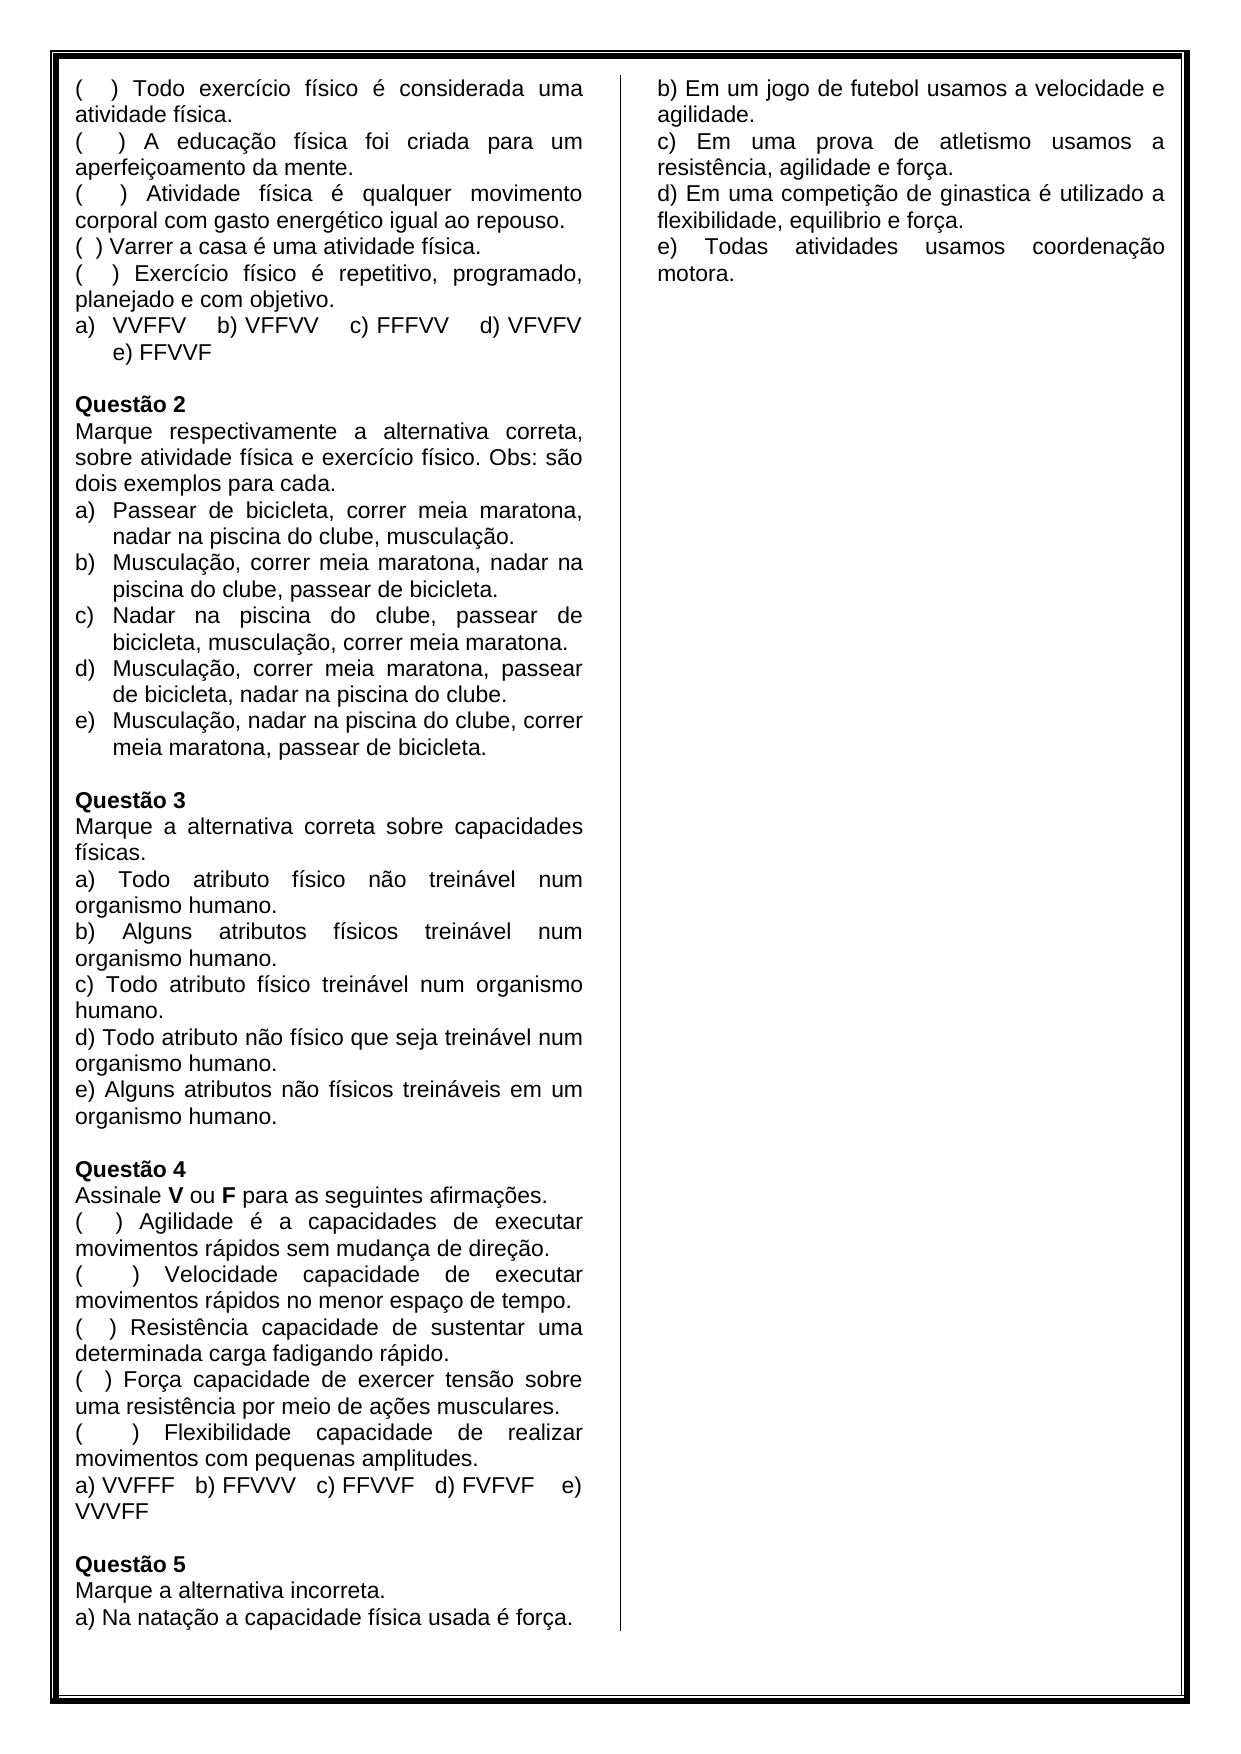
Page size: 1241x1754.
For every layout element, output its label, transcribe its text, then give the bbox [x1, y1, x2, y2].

text Questão 4 [75, 1156, 583, 1182]
text ( ) Agilidade é a capacidades de executar movimentos rápidos sem mudança de direção. [75, 1208, 583, 1261]
text ( ) Atividade física é qualquer movimento corporal com gasto energético igual ao repouso. [75, 180, 583, 233]
text ( ) A educação física foi criada para um aperfeiçoamento da mente. [75, 128, 583, 180]
text b) Em um jogo de futebol usamos a velocidade e agilidade. [657, 75, 1165, 128]
text e) Todas atividades usamos coordenação motora. [657, 233, 1165, 286]
text e) Alguns atributos não físicos treináveis em um organismo humano. [75, 1076, 583, 1129]
list Passear de bicicleta, correr meia maratona, nadar na piscina do clube, musculação. [75, 497, 583, 549]
list Musculação, correr meia maratona, passear de bicicleta, nadar na piscina do clube. [75, 655, 583, 707]
list VVFFV b) VFFVV c) FFFVV d) VFVFV e) FFVVF [75, 312, 583, 365]
text Marque a alternativa incorreta. [75, 1577, 583, 1603]
list Nadar na piscina do clube, passear de bicicleta, musculação, correr meia maratona. [75, 602, 583, 655]
text Questão 5 [75, 1551, 583, 1577]
text a) VVFFF b) FFVVV c) FFVVF d) FVFVF e) VVVFF [75, 1472, 583, 1524]
text ( ) Velocidade capacidade de executar movimentos rápidos no menor espaço de tempo. [75, 1261, 583, 1314]
text ( ) Resistência capacidade de sustentar uma determinada carga fadigando rápido. [75, 1314, 583, 1366]
text Questão 3 [75, 787, 583, 813]
text ( ) Todo exercício físico é considerada uma atividade física. [75, 75, 583, 128]
text Marque a alternativa correta sobre capacidades físicas. [75, 813, 583, 866]
list Questão 2 [75, 391, 583, 418]
list Musculação, nadar na piscina do clube, correr meia maratona, passear de bicicleta. [75, 707, 583, 760]
text b) Alguns atributos físicos treinável num organismo humano. [75, 918, 583, 971]
text Assinale V ou F para as seguintes afirmações. [75, 1182, 583, 1208]
text c) Todo atributo físico treinável num organismo humano. [75, 971, 583, 1024]
text c) Em uma prova de atletismo usamos a resistência, agilidade e força. [657, 128, 1165, 180]
text ( ) Flexibilidade capacidade de realizar movimentos com pequenas amplitudes. [75, 1419, 583, 1472]
list Marque respectivamente a alternativa correta, sobre atividade física e exercício físico. Obs: são dois exemplos para cada. [75, 418, 583, 497]
text a) Todo atributo físico não treinável num organismo humano. [75, 866, 583, 918]
text d) Todo atributo não físico que seja treinável num organismo humano. [75, 1024, 583, 1076]
list Musculação, correr meia maratona, nadar na piscina do clube, passear de bicicleta. [75, 549, 583, 602]
text ( ) Força capacidade de exercer tensão sobre uma resistência por meio de ações musculares. [75, 1366, 583, 1419]
text d) Em uma competição de ginastica é utilizado a flexibilidade, equilibrio e força. [657, 180, 1165, 233]
text ( ) Varrer a casa é uma atividade física. [75, 233, 583, 259]
text a) Na natação a capacidade física usada é força. [75, 1603, 583, 1630]
text ( ) Exercício físico é repetitivo, programado, planejado e com objetivo. [75, 259, 583, 312]
